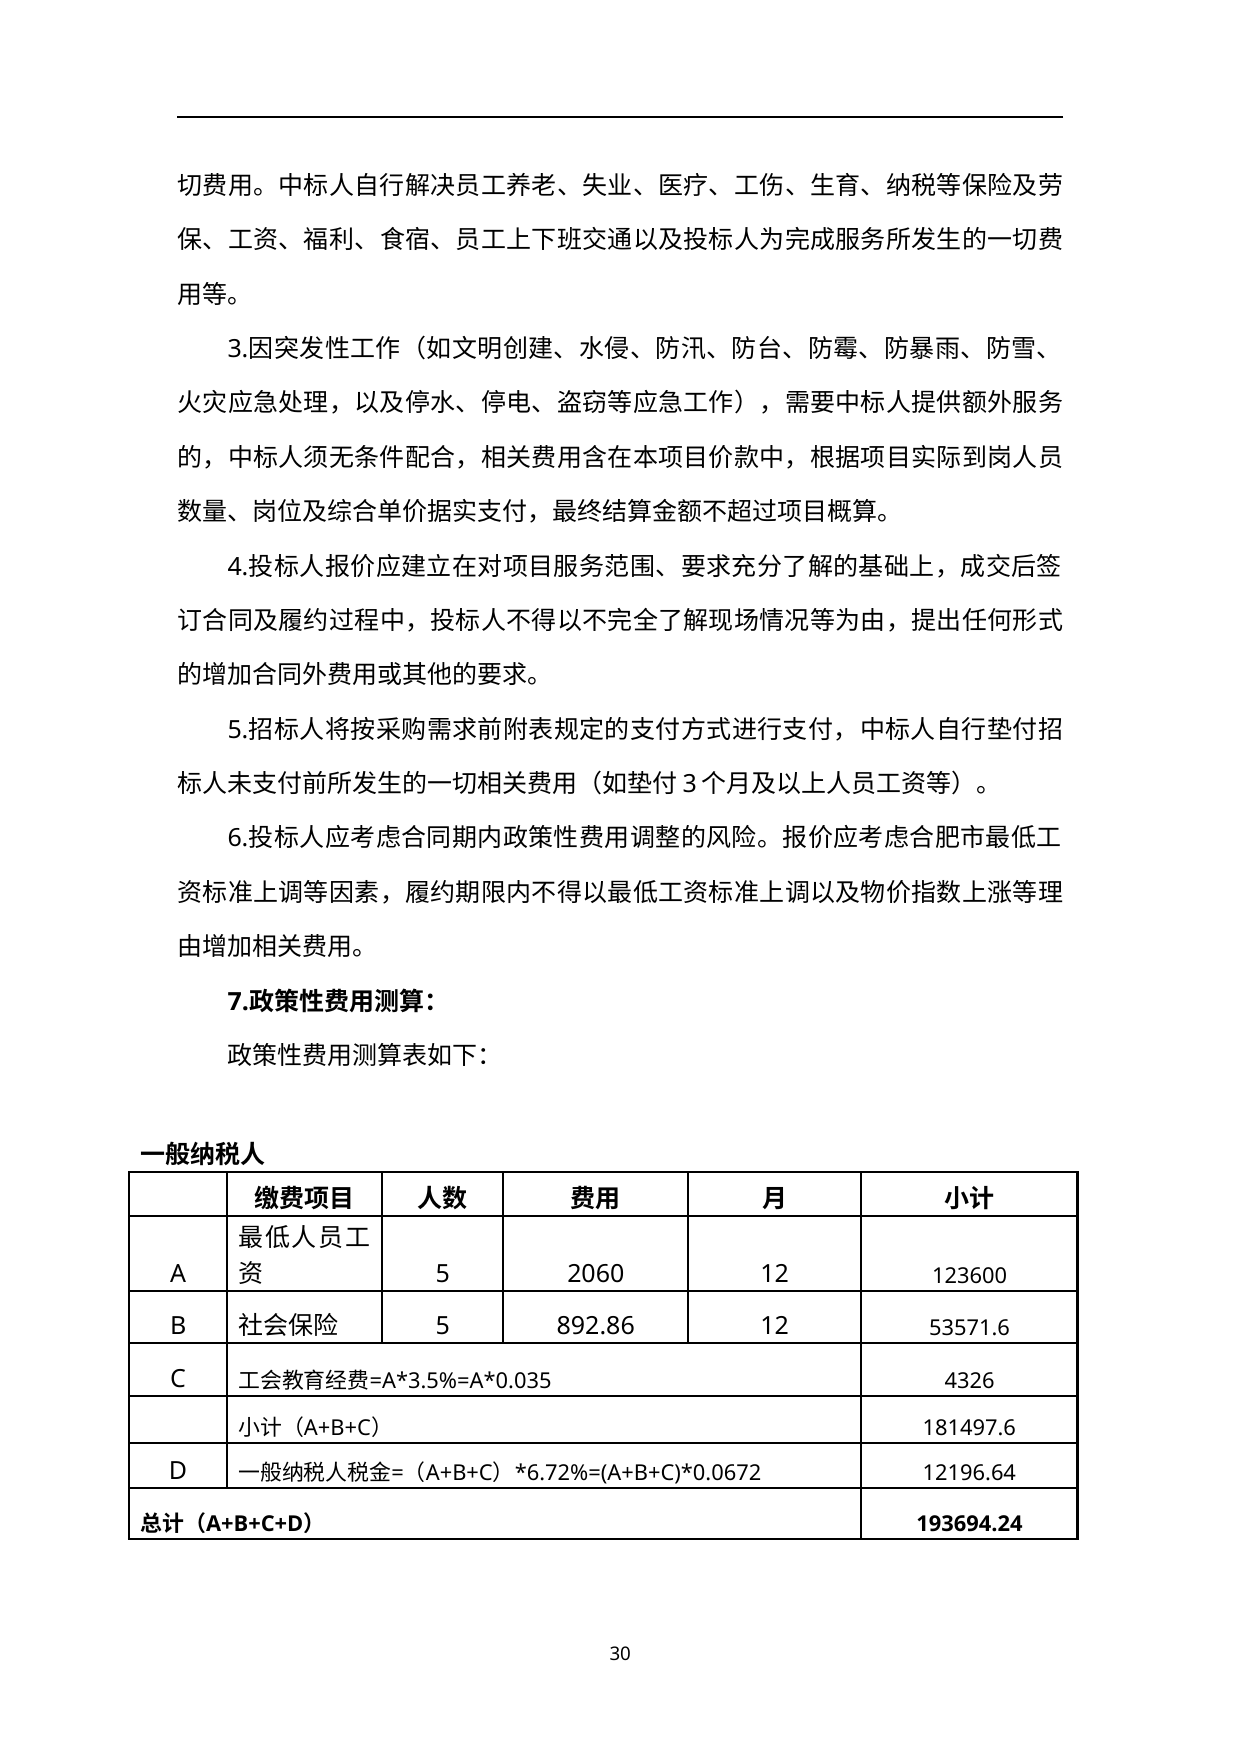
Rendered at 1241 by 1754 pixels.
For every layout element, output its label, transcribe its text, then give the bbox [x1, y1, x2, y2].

table_cell 费用 [504, 1173, 687, 1215]
table_cell 4326 [862, 1344, 1076, 1395]
text 5.招标人将按采购需求前附表规定的支付方式进行支付，中标人自行垫付招标人未支付前所发生的一切相关费用（如垫付3个月及以上人员工资等）。 [177, 709, 1063, 800]
table_cell 12 [689, 1292, 860, 1342]
text 4.投标人报价应建立在对项目服务范围、要求充分了解的基础上，成交后签订合同及履约过程中，投标人不得以不完全了解现场情况等为由，提出任何形式的增加合同外费用或其他的要求。 [177, 546, 1063, 691]
table_cell 5 [383, 1217, 502, 1290]
table_cell [130, 1397, 226, 1442]
text 政策性费用测算表如下： [177, 1035, 1063, 1072]
table_cell 193694.24 [862, 1489, 1076, 1538]
table_cell C [130, 1344, 226, 1395]
table_cell 最低人员工资 [228, 1217, 381, 1290]
table_cell A [130, 1217, 226, 1290]
table_cell [130, 1173, 226, 1215]
table_cell 人数 [383, 1173, 502, 1215]
table_cell [688, 1344, 860, 1395]
table_cell 12196.64 [862, 1444, 1076, 1487]
table_cell 小计（A+B+C） [228, 1397, 860, 1442]
table_cell 2060 [504, 1217, 687, 1290]
table_cell B [130, 1292, 226, 1342]
table_cell 小计 [862, 1173, 1076, 1215]
table_cell 5 [383, 1292, 502, 1342]
text 6.投标人应考虑合同期内政策性费用调整的风险。报价应考虑合肥市最低工资标准上调等因素，履约期限内不得以最低工资标准上调以及物价指数上涨等理由增加相关费用。 [177, 818, 1063, 963]
table_cell 123600 [862, 1217, 1076, 1290]
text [177, 165, 1063, 310]
table_cell 一般纳税人税金=（A+B+C）*6.72%=(A+B+C)*0.0672 [228, 1444, 860, 1487]
table_cell 社会保险 [228, 1292, 381, 1342]
text 7.政策性费用测算： [177, 981, 1063, 1017]
text 3.因突发性工作（如文明创建、水侵、防汛、防台、防霉、防暴雨、防雪、火灾应急处理，以及停水、停电、盗窃等应急工作），需要中标人提供额外服务的，中标人须无条件配合，相关费用含在本项目价款中，根据项目实际到岗人员数量、岗位及综合单价据实支付，最终结算金额不超过项目概算。 [177, 328, 1063, 528]
table_cell D [130, 1444, 226, 1487]
table_cell 工会教育经费=A*3.5%=A*0.035 [228, 1344, 688, 1395]
table_cell 总计（A+B+C+D） [130, 1489, 860, 1538]
table_cell 缴费项目 [228, 1173, 381, 1215]
table_cell 892.86 [504, 1292, 687, 1342]
table_cell 月 [689, 1173, 860, 1215]
table_cell 12 [689, 1217, 860, 1290]
table_header 一般纳税人 [129, 1084, 1077, 1171]
table_cell 53571.6 [862, 1292, 1076, 1342]
table_cell 181497.6 [862, 1397, 1076, 1442]
